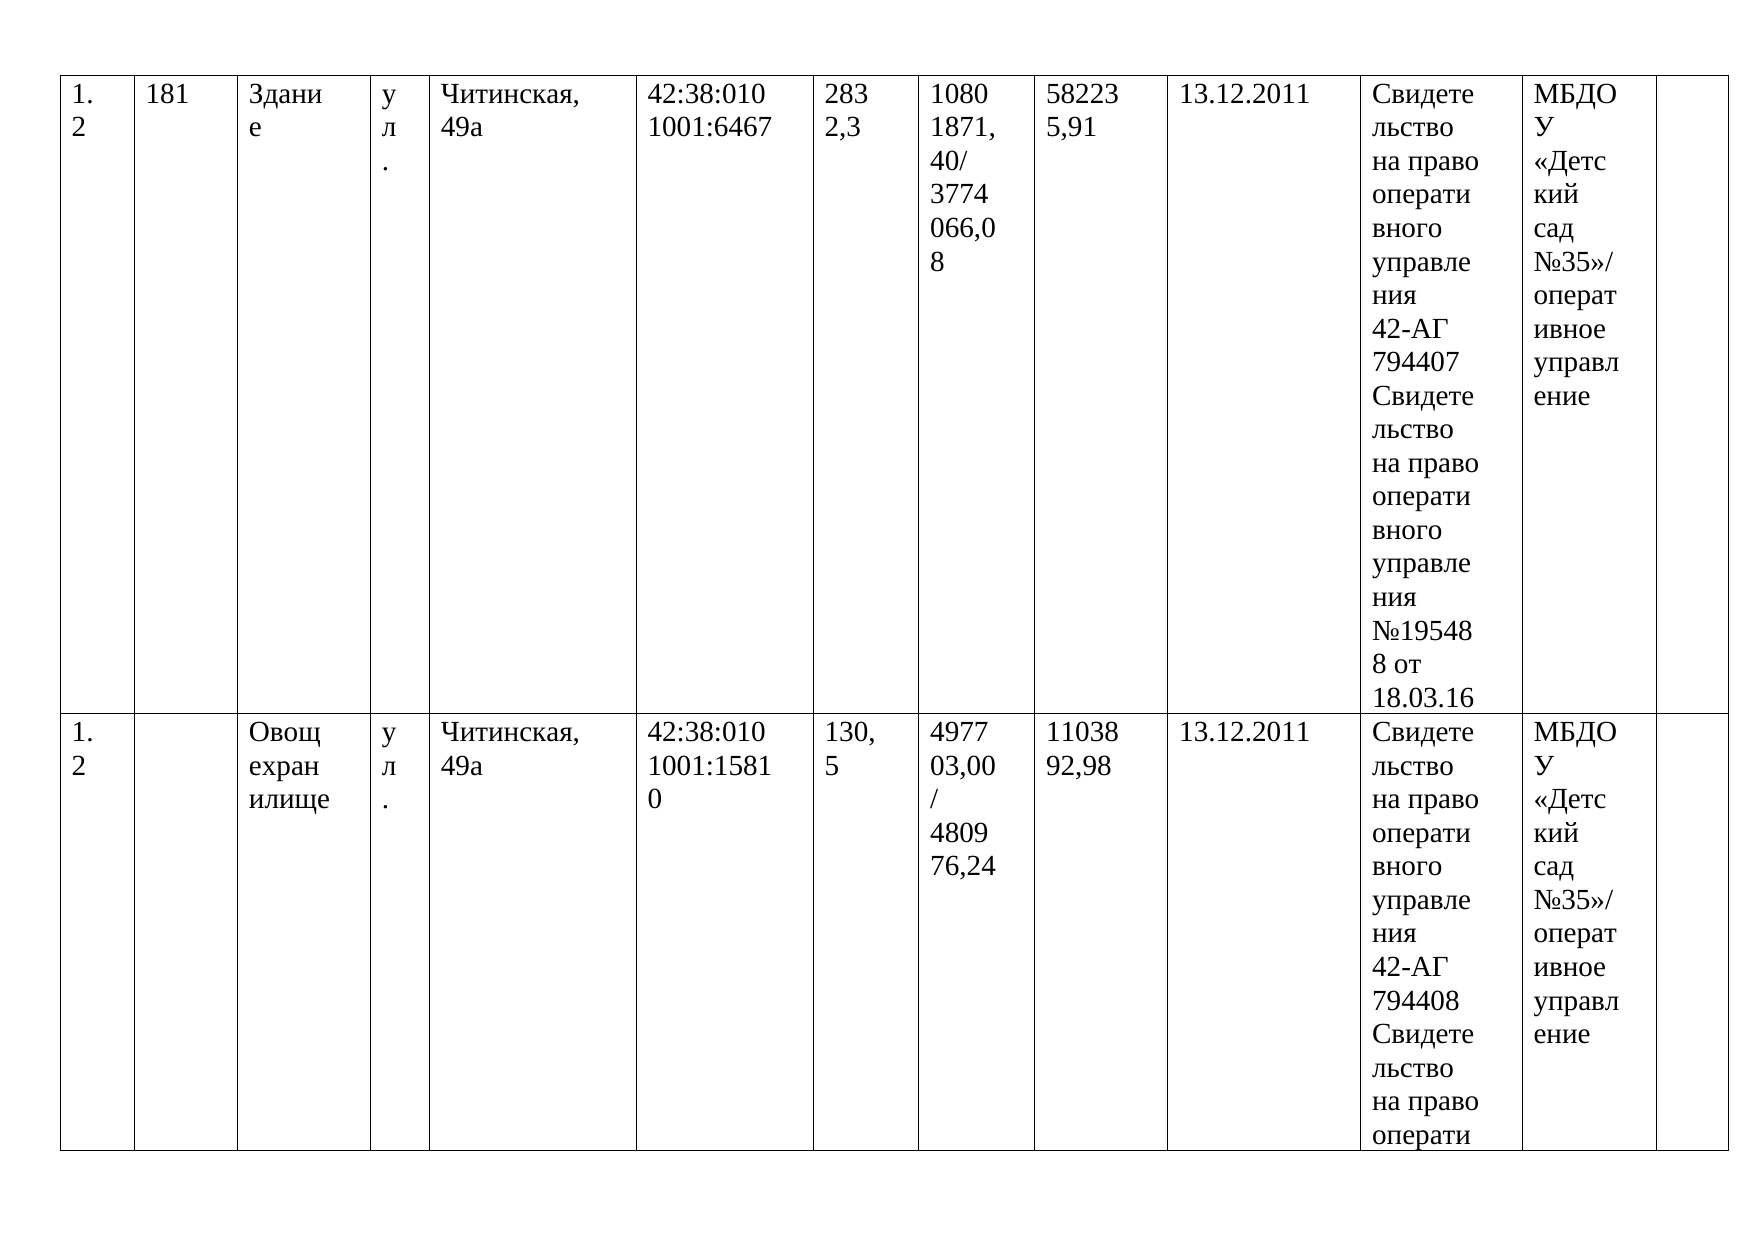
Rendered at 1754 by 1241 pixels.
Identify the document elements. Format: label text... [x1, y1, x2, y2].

table_cell 10801871,40/ 3774066,08 [919, 76, 1034, 713]
table_cell Здание [238, 76, 370, 713]
table_cell ул. [371, 76, 429, 713]
table_cell Свидетельство на право оперативного управления 42-АГ 794407 Свидетельство на право оперативного управления №195488 от 18.03.16 [1361, 76, 1522, 713]
table_cell 1103892,98 [1035, 714, 1167, 1150]
table_cell Читинская, 49а [430, 714, 636, 1150]
table_cell 42:38:0101001:15810 [637, 714, 813, 1150]
table_cell 582235,91 [1035, 76, 1167, 713]
table_cell Овощехранилище [238, 714, 370, 1150]
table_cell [1523, 714, 1656, 1150]
table_cell Читинская, 49а [430, 76, 636, 713]
table_cell 1.2 [61, 76, 134, 713]
table_cell МБДОУ «Детский сад №35»/ оперативное управление [1523, 76, 1656, 713]
table_cell 1.2 [61, 714, 134, 1150]
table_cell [919, 714, 1034, 1150]
table_cell ул. [371, 714, 429, 1150]
table_cell 181 [135, 76, 237, 713]
table_cell [1657, 76, 1728, 713]
table_cell 13.12.2011 [1168, 76, 1360, 713]
table_cell 42:38:0101001:6467 [637, 76, 813, 713]
table_cell 2832,3 [814, 76, 918, 713]
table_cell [1361, 714, 1522, 1150]
table_cell [1657, 714, 1728, 1150]
table_cell 13.12.2011 [1168, 714, 1360, 1150]
table_cell [135, 714, 237, 1150]
table_cell 130,5 [814, 714, 918, 1150]
